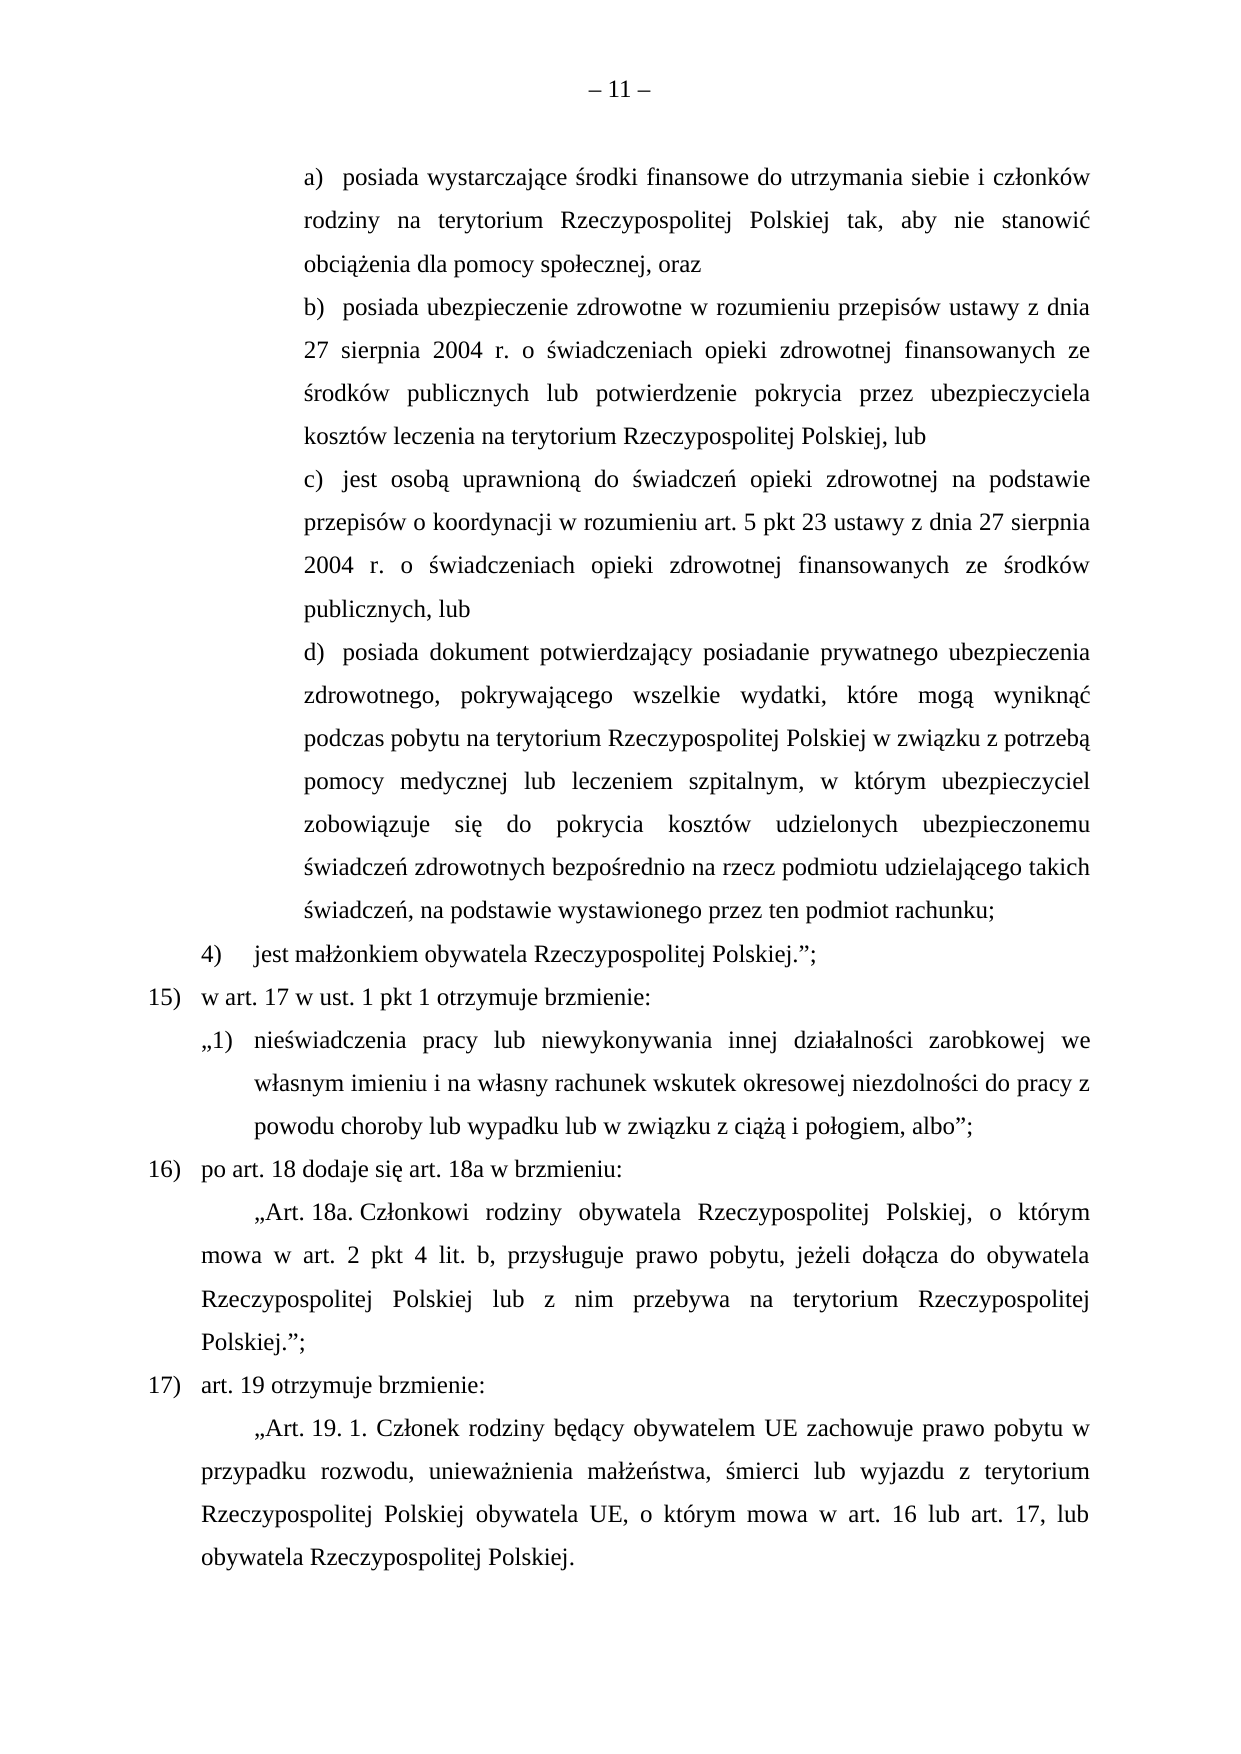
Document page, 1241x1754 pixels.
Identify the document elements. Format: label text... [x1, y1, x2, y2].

text „1) nieświadczenia pracy lub niewykonywania innej działalności zarobkowej we własnym imieniu i na własny rachunek wskutek okresowej niezdolności do pracy z powodu choroby lub wypadku lub w związku z ciążą i połogiem, albo”; [201, 1025, 1091, 1140]
text b) posiada ubezpieczenie zdrowotne w rozumieniu przepisów ustawy z dnia 27 sierpnia 2004 r. o świadczeniach opieki zdrowotnej finansowanych ze środków publicznych lub potwierdzenie pokrycia przez ubezpieczyciela kosztów leczenia na terytorium Rzeczypospolitej Polskiej, lub [304, 292, 1091, 450]
text „Art. 19. 1. Członek rodziny będący obywatelem UE zachowuje prawo pobytu w przypadku rozwodu, unieważnienia małżeństwa, śmierci lub wyjazdu z terytorium Rzeczypospolitej Polskiej obywatela UE, o którym mowa w art. 16 lub art. 17, lub obywatela Rzeczypospolitej Polskiej. [201, 1413, 1091, 1571]
text 4) jest małżonkiem obywatela Rzeczypospolitej Polskiej.”; [201, 939, 1091, 967]
text a) posiada wystarczające środki finansowe do utrzymania siebie i członków rodziny na terytorium Rzeczypospolitej Polskiej tak, aby nie stanowić obciążenia dla pomocy społecznej, oraz [304, 162, 1091, 277]
text 15) w art. 17 w ust. 1 pkt 1 otrzymuje brzmienie: [148, 982, 1091, 1011]
text c) jest osobą uprawnioną do świadczeń opieki zdrowotnej na podstawie przepisów o koordynacji w rozumieniu art. 5 pkt 23 ustawy z dnia 27 sierpnia 2004 r. o świadczeniach opieki zdrowotnej finansowanych ze środków publicznych, lub [304, 464, 1091, 622]
text 16) po art. 18 dodaje się art. 18a w brzmieniu: [148, 1154, 1091, 1183]
text „Art. 18a. Członkowi rodziny obywatela Rzeczypospolitej Polskiej, o którym mowa w art. 2 pkt 4 lit. b, przysługuje prawo pobytu, jeżeli dołącza do obywatela Rzeczypospolitej Polskiej lub z nim przebywa na terytorium Rzeczypospolitej Polskiej.”; [201, 1197, 1091, 1356]
text d) posiada dokument potwierdzający posiadanie prywatnego ubezpieczenia zdrowotnego, pokrywającego wszelkie wydatki, które mogą wyniknąć podczas pobytu na terytorium Rzeczypospolitej Polskiej w związku z potrzebą pomocy medycznej lub leczeniem szpitalnym, w którym ubezpieczyciel zobowiązuje się do pokrycia kosztów udzielonych ubezpieczonemu świadczeń zdrowotnych bezpośrednio na rzecz podmiotu udzielającego takich świadczeń, na podstawie wystawionego przez ten podmiot rachunku; [304, 637, 1091, 924]
text 17) art. 19 otrzymuje brzmienie: [148, 1370, 1091, 1399]
